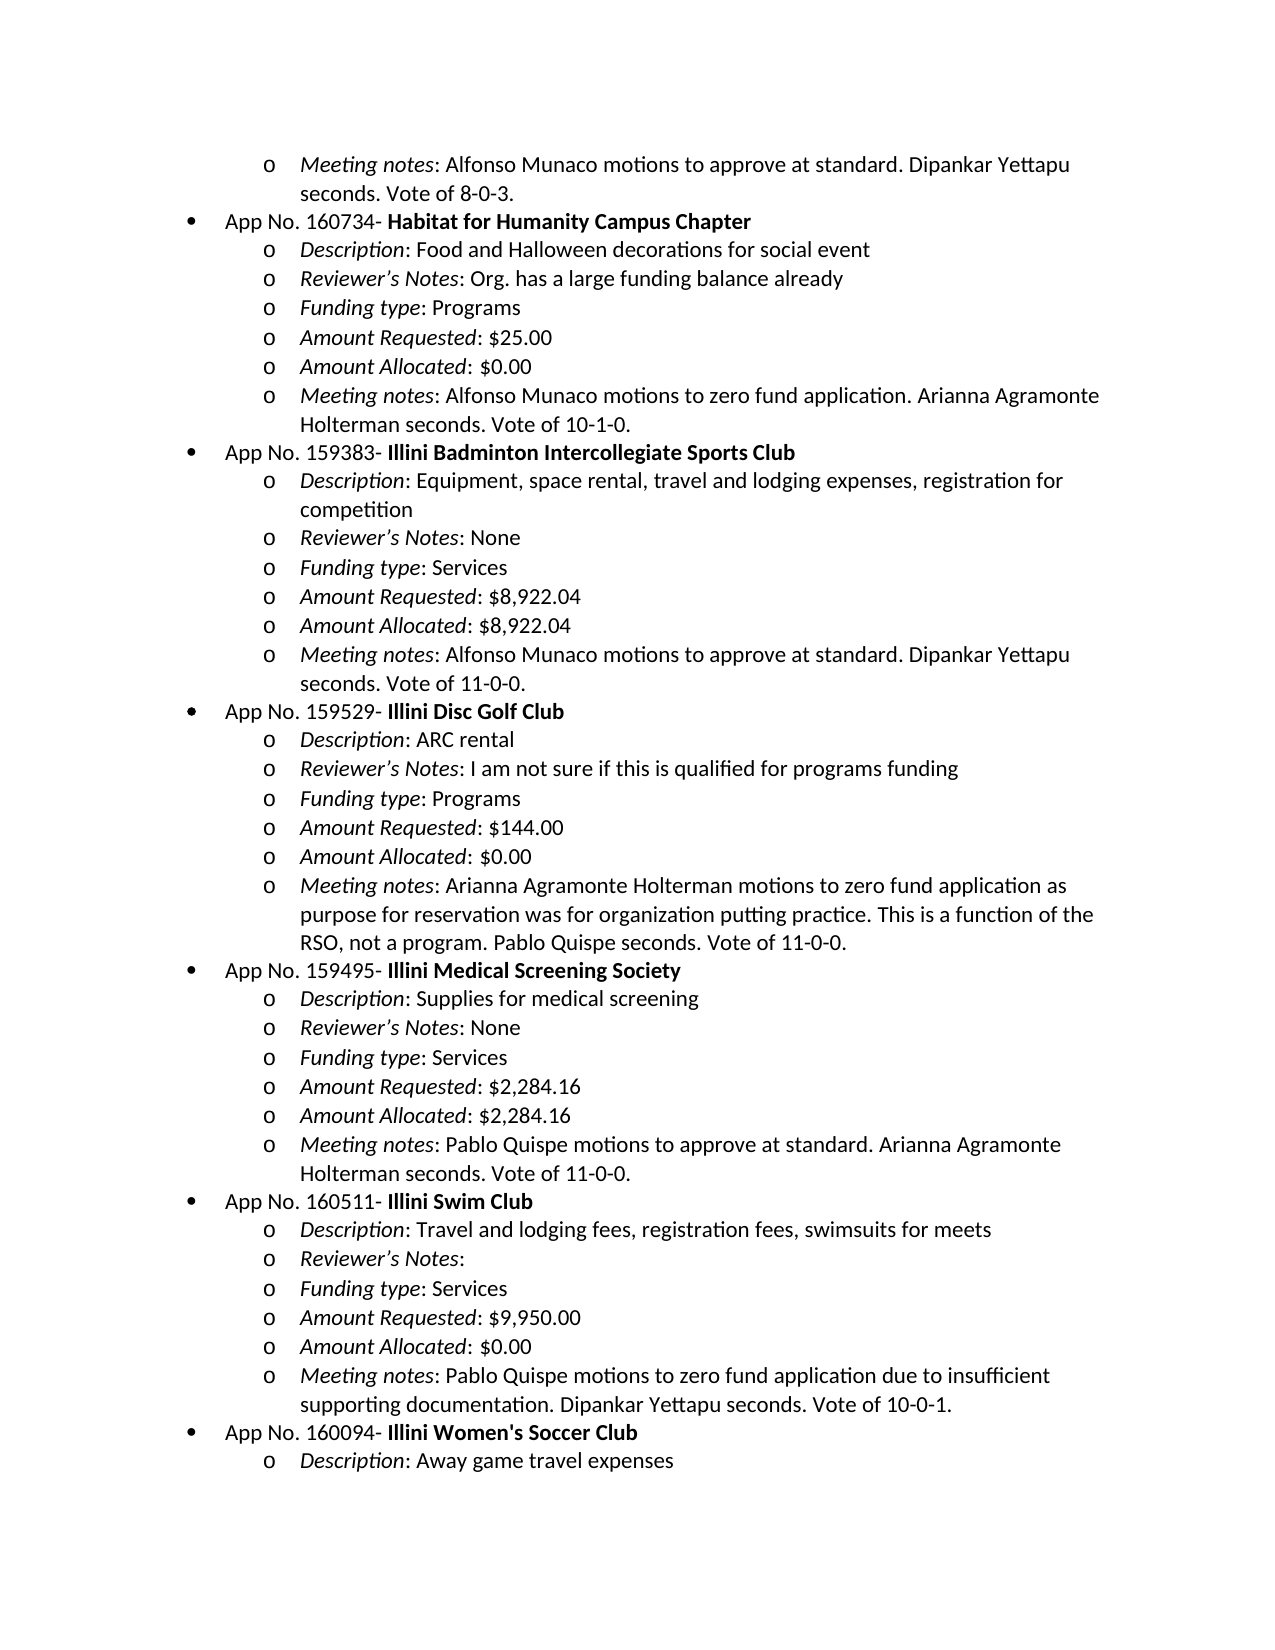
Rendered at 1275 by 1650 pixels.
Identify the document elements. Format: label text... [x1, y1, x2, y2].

list App No. 160734- Habitat for Humanity Campus Chapter [187, 207, 1125, 235]
list Amount Allocated: $0.00 [262, 1332, 1125, 1361]
list Funding type: Services [262, 1043, 1125, 1072]
list Amount Requested: $25.00 [262, 323, 1125, 352]
list App No. 159495- Illini Medical Screening Society [187, 956, 1125, 984]
list Description: Supplies for medical screening [262, 984, 1125, 1013]
list Reviewer’s Notes: I am not sure if this is qualified for programs funding [262, 754, 1125, 784]
list Reviewer’s Notes: None [262, 523, 1125, 553]
list Meeting notes: Alfonso Munaco motions to zero fund application. Arianna Agramonte Holterman seconds. Vote of 10-1-0. [262, 381, 1125, 438]
list App No. 160094- Illini Women's Soccer Club [187, 1418, 1125, 1446]
list Amount Requested: $8,922.04 [262, 582, 1125, 611]
list Amount Allocated: $2,284.16 [262, 1101, 1125, 1130]
list Meeting notes: Pablo Quispe motions to approve at standard. Arianna Agramonte Holterman seconds. Vote of 11-0-0. [262, 1130, 1125, 1187]
list Funding type: Services [262, 553, 1125, 582]
list Amount Requested: $144.00 [262, 813, 1125, 842]
list App No. 159529- Illini Disc Golf Club [187, 697, 1125, 725]
list Amount Allocated: $8,922.04 [262, 611, 1125, 640]
list Meeting notes: Arianna Agramonte Holterman motions to zero fund application as purpose for reservation was for organization putting practice. This is a function of the RSO, not a program. Pablo Quispe seconds. Vote of 11-0-0. [262, 871, 1125, 956]
list Amount Requested: $2,284.16 [262, 1072, 1125, 1101]
list Reviewer’s Notes: [262, 1244, 1125, 1274]
list App No. 159383- Illini Badminton Intercollegiate Sports Club [187, 438, 1125, 466]
list App No. 160511- Illini Swim Club [187, 1187, 1125, 1215]
list Description: Travel and lodging fees, registration fees, swimsuits for meets [262, 1215, 1125, 1244]
list Meeting notes: Alfonso Munaco motions to approve at standard. Dipankar Yettapu seconds. Vote of 11-0-0. [262, 640, 1125, 697]
list Description: Away game travel expenses [262, 1446, 1125, 1476]
list Reviewer’s Notes: Org. has a large funding balance already [262, 264, 1125, 293]
list Funding type: Services [262, 1274, 1125, 1303]
list Funding type: Programs [262, 784, 1125, 813]
list Description: Food and Halloween decorations for social event [262, 235, 1125, 264]
list Description: Equipment, space rental, travel and lodging expenses, registration for competition [262, 466, 1125, 523]
list Amount Allocated: $0.00 [262, 352, 1125, 381]
list Meeting notes: Alfonso Munaco motions to approve at standard. Dipankar Yettapu seconds. Vote of 8-0-3. [262, 150, 1125, 207]
list Description: ARC rental [262, 725, 1125, 754]
list Funding type: Programs [262, 293, 1125, 323]
list Reviewer’s Notes: None [262, 1013, 1125, 1043]
list Meeting notes: Pablo Quispe motions to zero fund application due to insufficient supporting documentation. Dipankar Yettapu seconds. Vote of 10-0-1. [262, 1361, 1125, 1418]
list Amount Allocated: $0.00 [262, 842, 1125, 871]
list Amount Requested: $9,950.00 [262, 1303, 1125, 1332]
